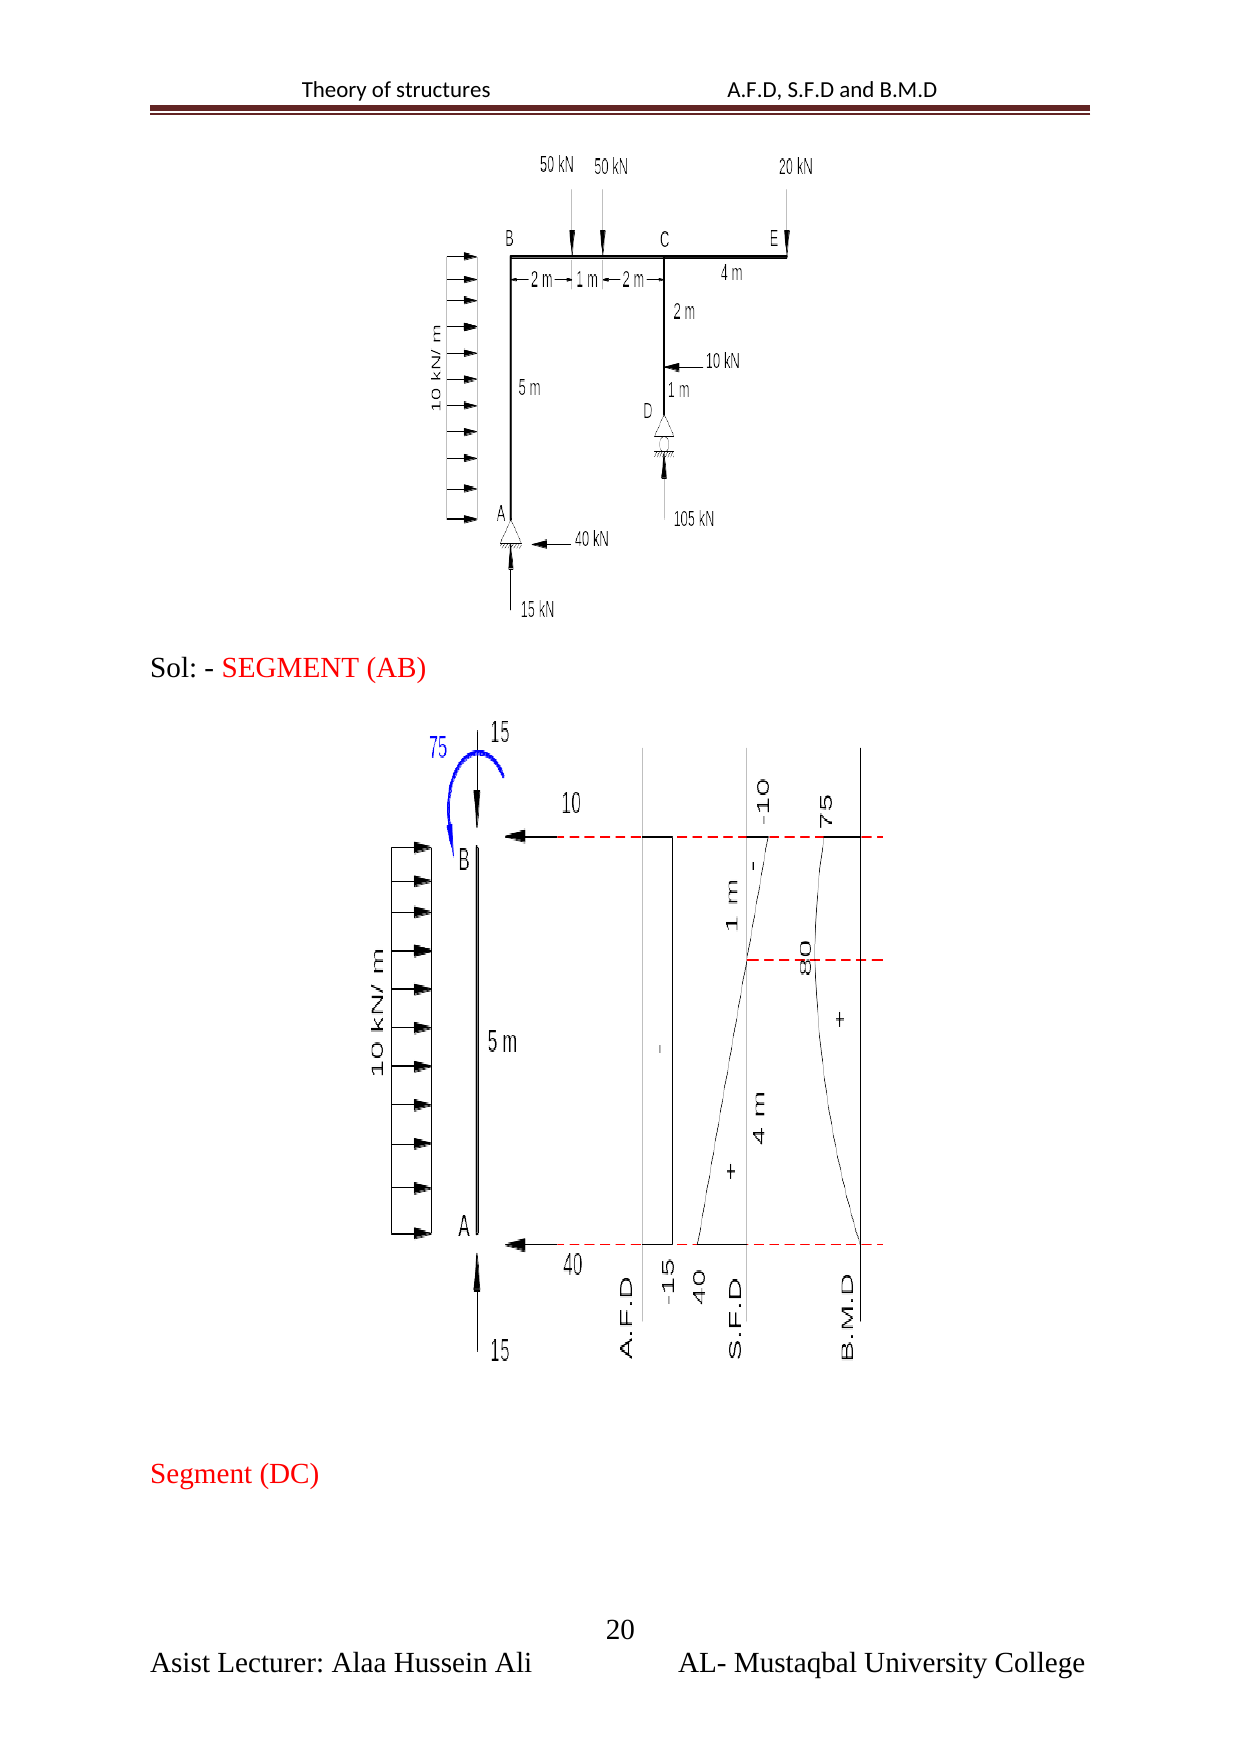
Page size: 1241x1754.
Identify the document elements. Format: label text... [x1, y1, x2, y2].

text Sol: - SEGMENT (AB) [150, 650, 1090, 683]
text Segment (DC) [150, 1456, 1090, 1490]
